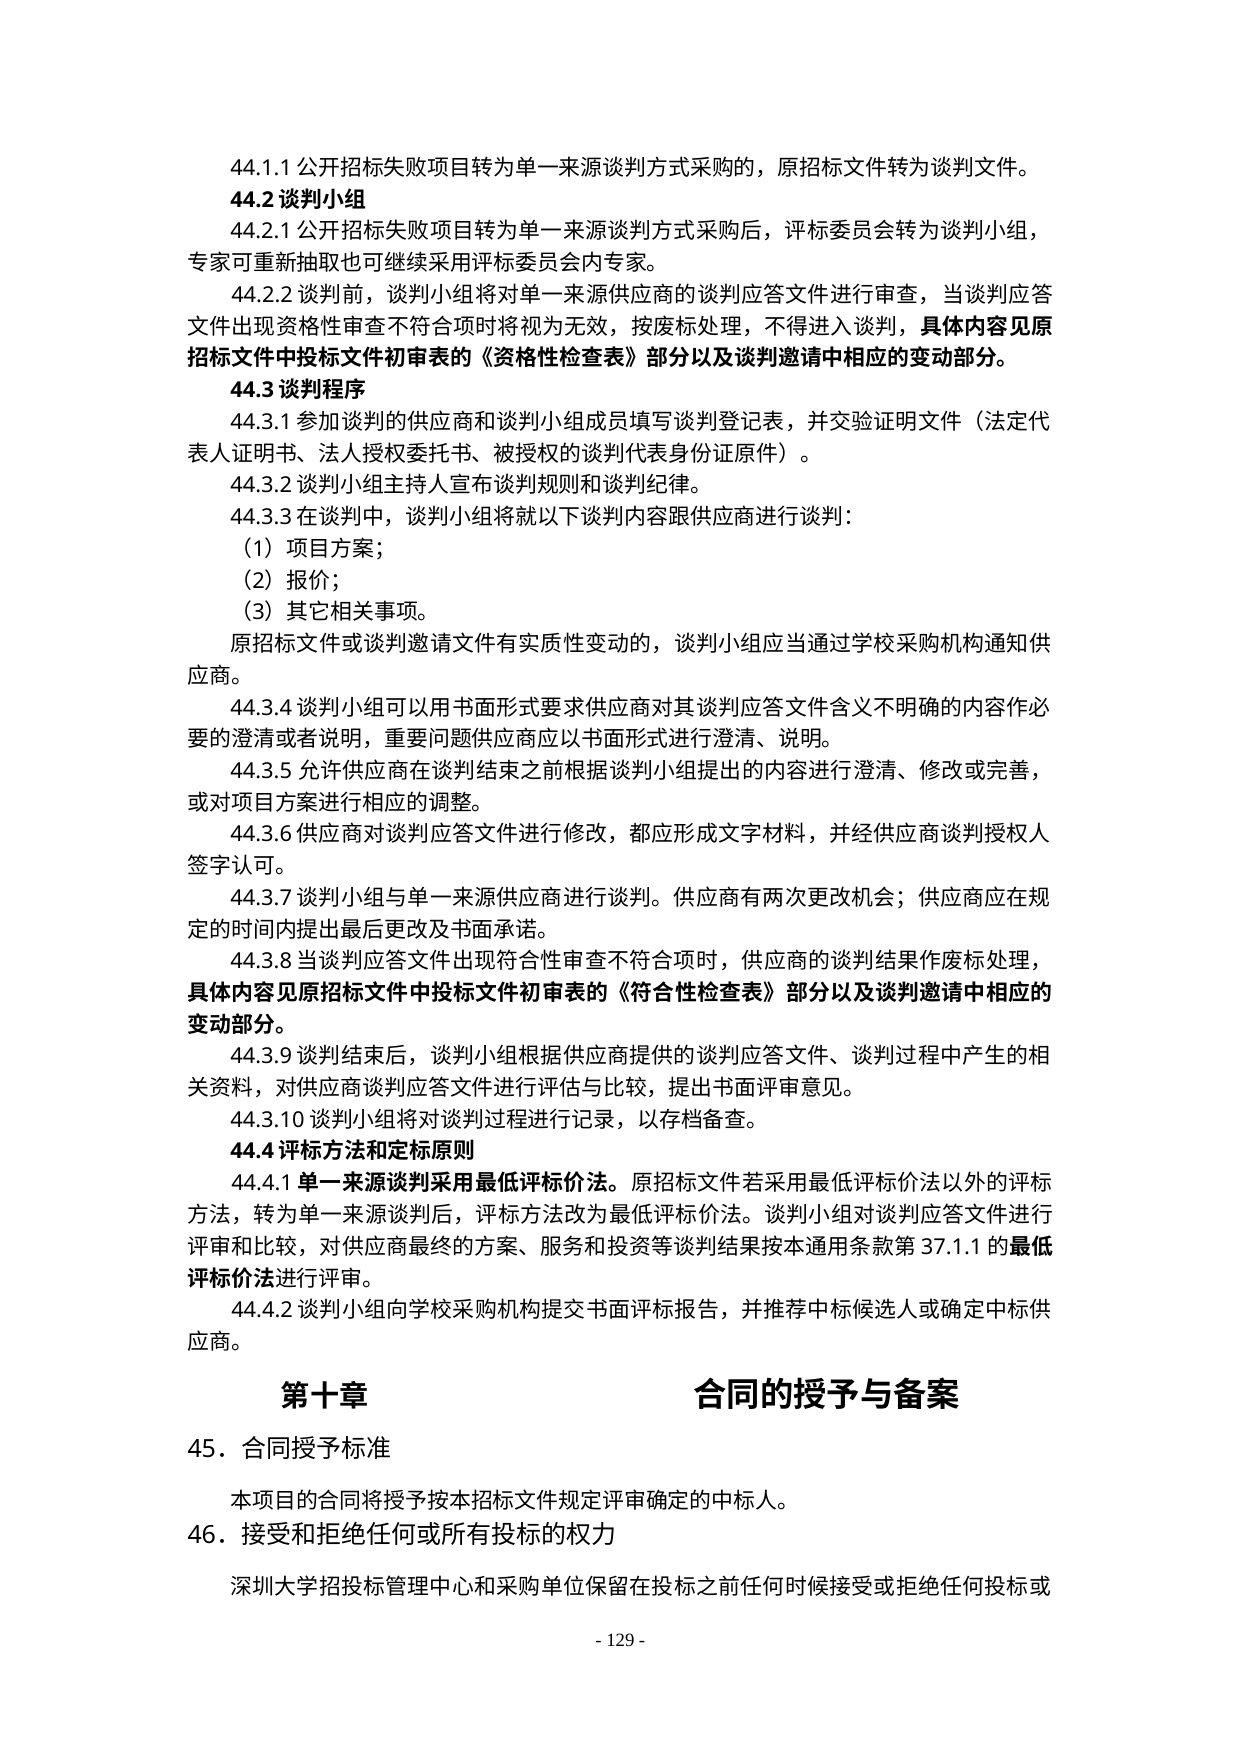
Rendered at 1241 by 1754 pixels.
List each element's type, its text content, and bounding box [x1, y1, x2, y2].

text 44.2.2谈判前，谈判小组将对单一来源供应商的谈判应答文件进行审查，当谈判应答文件出现资格性审查不符合项时将视为无效，按废标处理，不得进入谈判，具体内容见原招标文件中投标文件初审表的《资格性检查表》部分以及谈判邀请中相应的变动部分。 [187, 277, 1053, 372]
text （1）项目方案； [187, 531, 1053, 563]
text 44.3.5 允许供应商在谈判结束之前根据谈判小组提出的内容进行澄清、修改或完善，或对项目方案进行相应的调整。 [187, 753, 1053, 816]
list 合同的授予与备案 [187, 1368, 1053, 1416]
text 原招标文件或谈判邀请文件有实质性变动的，谈判小组应当通过学校采购机构通知供应商。 [187, 626, 1053, 689]
text 44.3.9谈判结束后，谈判小组根据供应商提供的谈判应答文件、谈判过程中产生的相关资料，对供应商谈判应答文件进行评估与比较，提出书面评审意见。 [187, 1038, 1053, 1102]
text 44.2.1公开招标失败项目转为单一来源谈判方式采购后，评标委员会转为谈判小组，专家可重新抽取也可继续采用评标委员会内专家。 [187, 213, 1053, 277]
text （3）其它相关事项。 [187, 594, 1053, 626]
text 44.2谈判小组 [187, 182, 1053, 213]
text 44.3.10谈判小组将对谈判过程进行记录，以存档备查。 [187, 1102, 1053, 1133]
text 44.3.6供应商对谈判应答文件进行修改，都应形成文字材料，并经供应商谈判授权人签字认可。 [187, 816, 1053, 880]
text 44.1.1公开招标失败项目转为单一来源谈判方式采购的，原招标文件转为谈判文件。 [187, 150, 1053, 182]
text 44.3.4谈判小组可以用书面形式要求供应商对其谈判应答文件含义不明确的内容作必要的澄清或者说明，重要问题供应商应以书面形式进行澄清、说明。 [187, 689, 1053, 753]
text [187, 1569, 1053, 1601]
text 44.4.2谈判小组向学校采购机构提交书面评标报告，并推荐中标候选人或确定中标供应商。 [187, 1292, 1053, 1356]
text 45．合同授予标准 [187, 1429, 1053, 1465]
text 44.3.1参加谈判的供应商和谈判小组成员填写谈判登记表，并交验证明文件（法定代表人证明书、法人授权委托书、被授权的谈判代表身份证原件）。 [187, 404, 1053, 467]
text 44.3谈判程序 [187, 372, 1053, 404]
text 44.3.3在谈判中，谈判小组将就以下谈判内容跟供应商进行谈判： [187, 499, 1053, 531]
text 44.3.2谈判小组主持人宣布谈判规则和谈判纪律。 [187, 467, 1053, 499]
text 本项目的合同将授予按本招标文件规定评审确定的中标人。 [187, 1483, 1053, 1515]
text （2）报价； [187, 563, 1053, 594]
text 46．接受和拒绝任何或所有投标的权力 [187, 1515, 1053, 1551]
text 44.4评标方法和定标原则 [187, 1133, 1053, 1165]
text 44.3.7谈判小组与单一来源供应商进行谈判。供应商有两次更改机会；供应商应在规定的时间内提出最后更改及书面承诺。 [187, 880, 1053, 943]
text 44.4.1单一来源谈判采用最低评标价法。原招标文件若采用最低评标价法以外的评标方法，转为单一来源谈判后，评标方法改为最低评标价法。谈判小组对谈判应答文件进行评审和比较，对供应商最终的方案、服务和投资等谈判结果按本通用条款第37.1.1的最低评标价法进行评审。 [187, 1165, 1053, 1292]
text 44.3.8当谈判应答文件出现符合性审查不符合项时，供应商的谈判结果作废标处理，具体内容见原招标文件中投标文件初审表的《符合性检查表》部分以及谈判邀请中相应的变动部分。 [187, 943, 1053, 1038]
